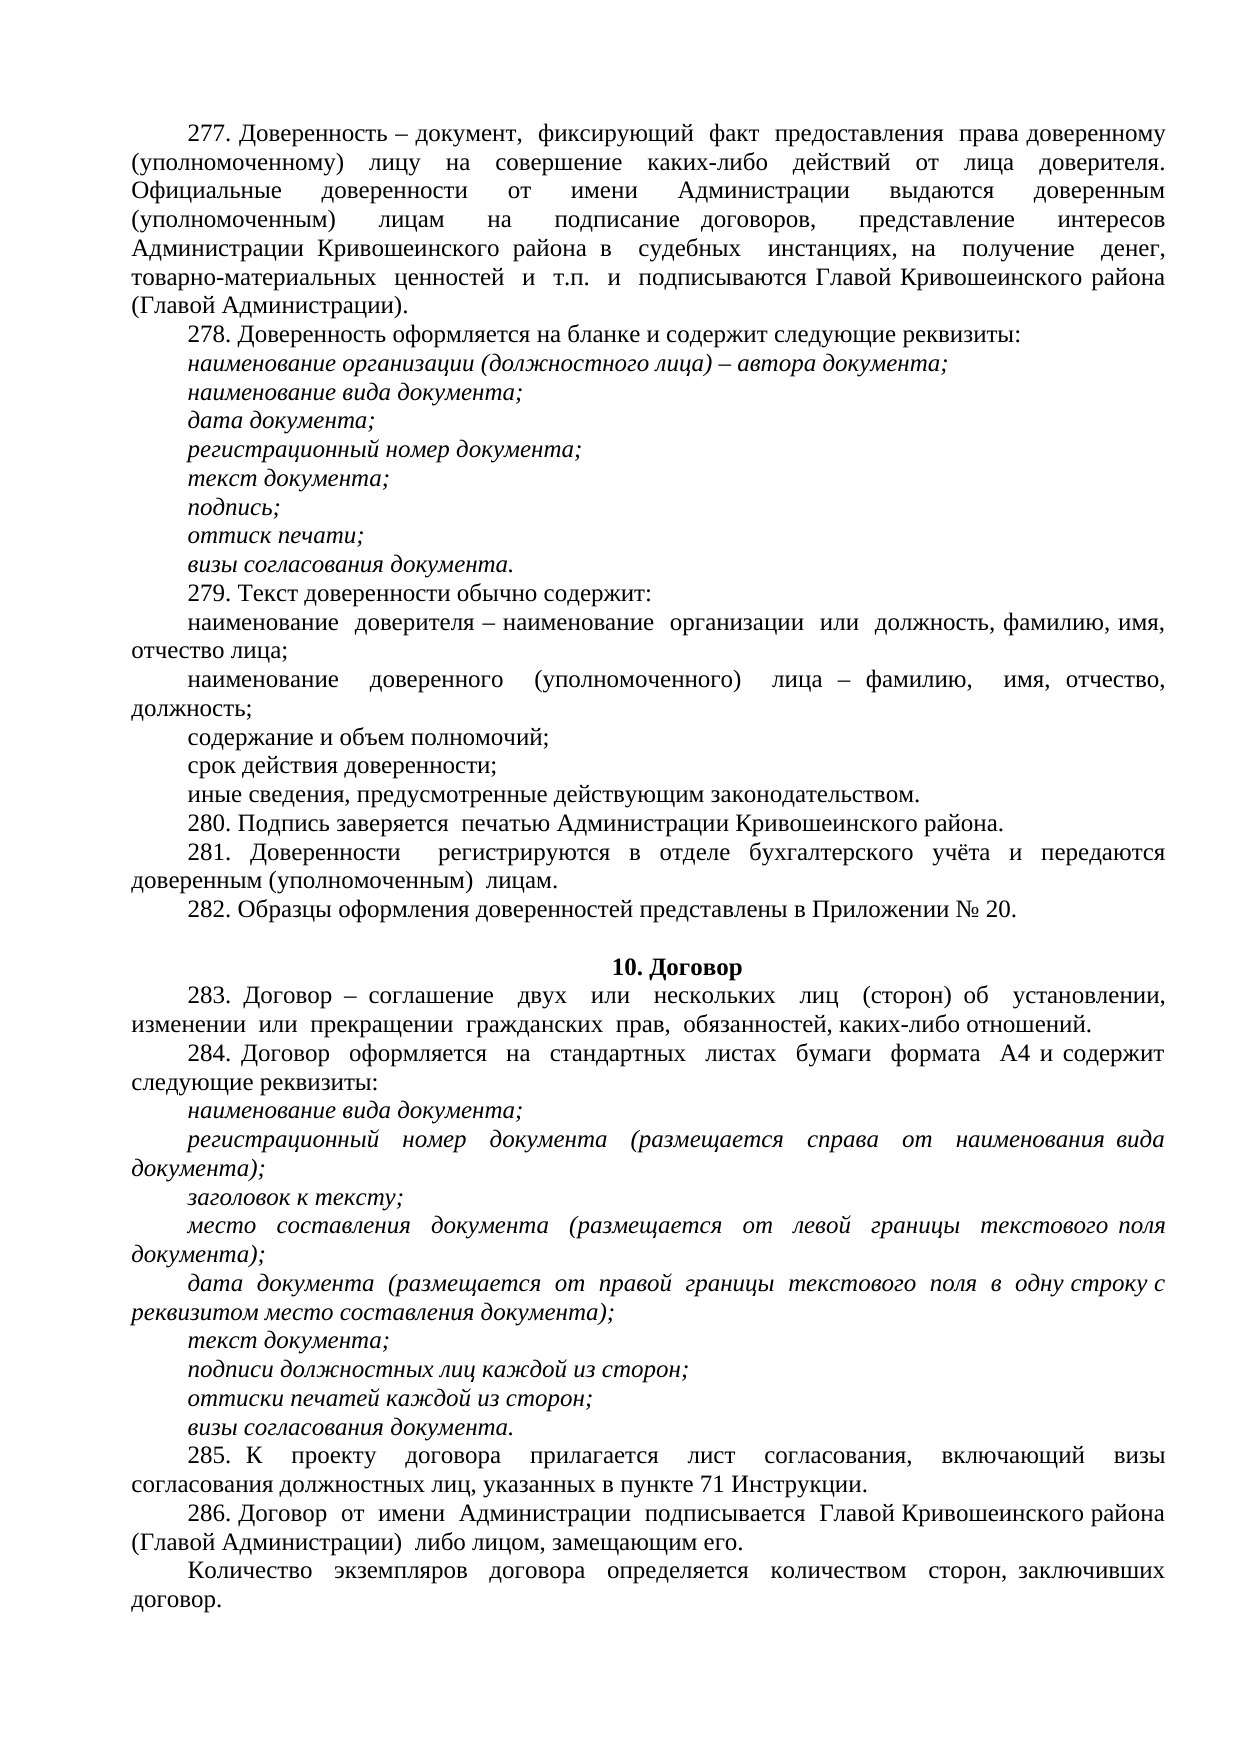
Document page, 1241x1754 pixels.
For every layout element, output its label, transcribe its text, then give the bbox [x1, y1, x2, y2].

text дата документа; [131, 406, 1167, 434]
text текст документа; [131, 463, 1167, 492]
text наименование вида документа; [131, 377, 1167, 406]
text наименование доверенного (уполномоченного) лица – фамилию, имя, отчество, должность; [131, 664, 1167, 722]
text регистрационный номер документа (размещается справа от наименования вида документа); [131, 1124, 1167, 1182]
text подписи должностных лиц каждой из сторон; [131, 1354, 1167, 1383]
text место составления документа (размещается от левой границы текстового поля документа); [131, 1211, 1167, 1268]
text 284. Договор оформляется на стандартных листах бумаги формата А4 и содержит следующие реквизиты: [131, 1038, 1167, 1096]
text 282. Образцы оформления доверенностей представлены в Приложении № 20. [131, 894, 1167, 923]
text содержание и объем полномочий; [131, 722, 1167, 751]
text заголовок к тексту; [131, 1182, 1167, 1211]
text иные сведения, предусмотренные действующим законодательством. [131, 779, 1167, 808]
text оттиск печати; [131, 521, 1167, 549]
text срок действия доверенности; [131, 751, 1167, 779]
text Количество экземпляров договора определяется количеством сторон, заключивших договор. [131, 1556, 1167, 1613]
text текст документа; [131, 1326, 1167, 1354]
text визы согласования документа. [131, 549, 1167, 578]
text визы согласования документа. [131, 1412, 1167, 1441]
text 278. Доверенность оформляется на бланке и содержит следующие реквизиты: [131, 319, 1167, 348]
text подпись; [131, 492, 1167, 521]
text дата документа (размещается от правой границы текстового поля в одну строку с реквизитом место составления документа); [131, 1268, 1167, 1326]
text наименование организации (должностного лица) – автора документа; [131, 348, 1167, 377]
text наименование вида документа; [131, 1096, 1167, 1124]
text 285. К проекту договора прилагается лист согласования, включающий визы согласования должностных лиц, указанных в пункте 71 Инструкции. [131, 1441, 1167, 1498]
text оттиски печатей каждой из сторон; [131, 1383, 1167, 1412]
text 281. Доверенности регистрируются в отделе бухгалтерского учёта и передаются доверенным (уполномоченным) лицам. [131, 837, 1167, 894]
text 279. Текст доверенности обычно содержит: [131, 578, 1167, 607]
text 283. Договор – соглашение двух или нескольких лиц (сторон) об установлении, изменении или прекращении гражданских прав, обязанностей, каких-либо отношений. [131, 981, 1167, 1038]
text 280. Подпись заверяется печатью Администрации Кривошеинского района. [131, 808, 1167, 837]
text наименование доверителя – наименование организации или должность, фамилию, имя, отчество лица; [131, 607, 1167, 664]
text 10. Договор [131, 952, 1167, 981]
text 277. Доверенность – документ, фиксирующий факт предоставления права доверенному (уполномоченному) лицу на совершение каких-либо действий от лица доверителя. Официальные доверенности от имени Администрации выдаются доверенным (уполномоченным) лицам на подписание договоров, представление интересов Администрации Кривошеинского района в судебных инстанциях, на получение денег, товарно-материальных ценностей и т.п. и подписываются Главой Кривошеинского района (Главой Администрации). [131, 118, 1167, 319]
text 286. Договор от имени Администрации подписывается Главой Кривошеинского района (Главой Администрации) либо лицом, замещающим его. [131, 1498, 1167, 1556]
text регистрационный номер документа; [131, 434, 1167, 463]
